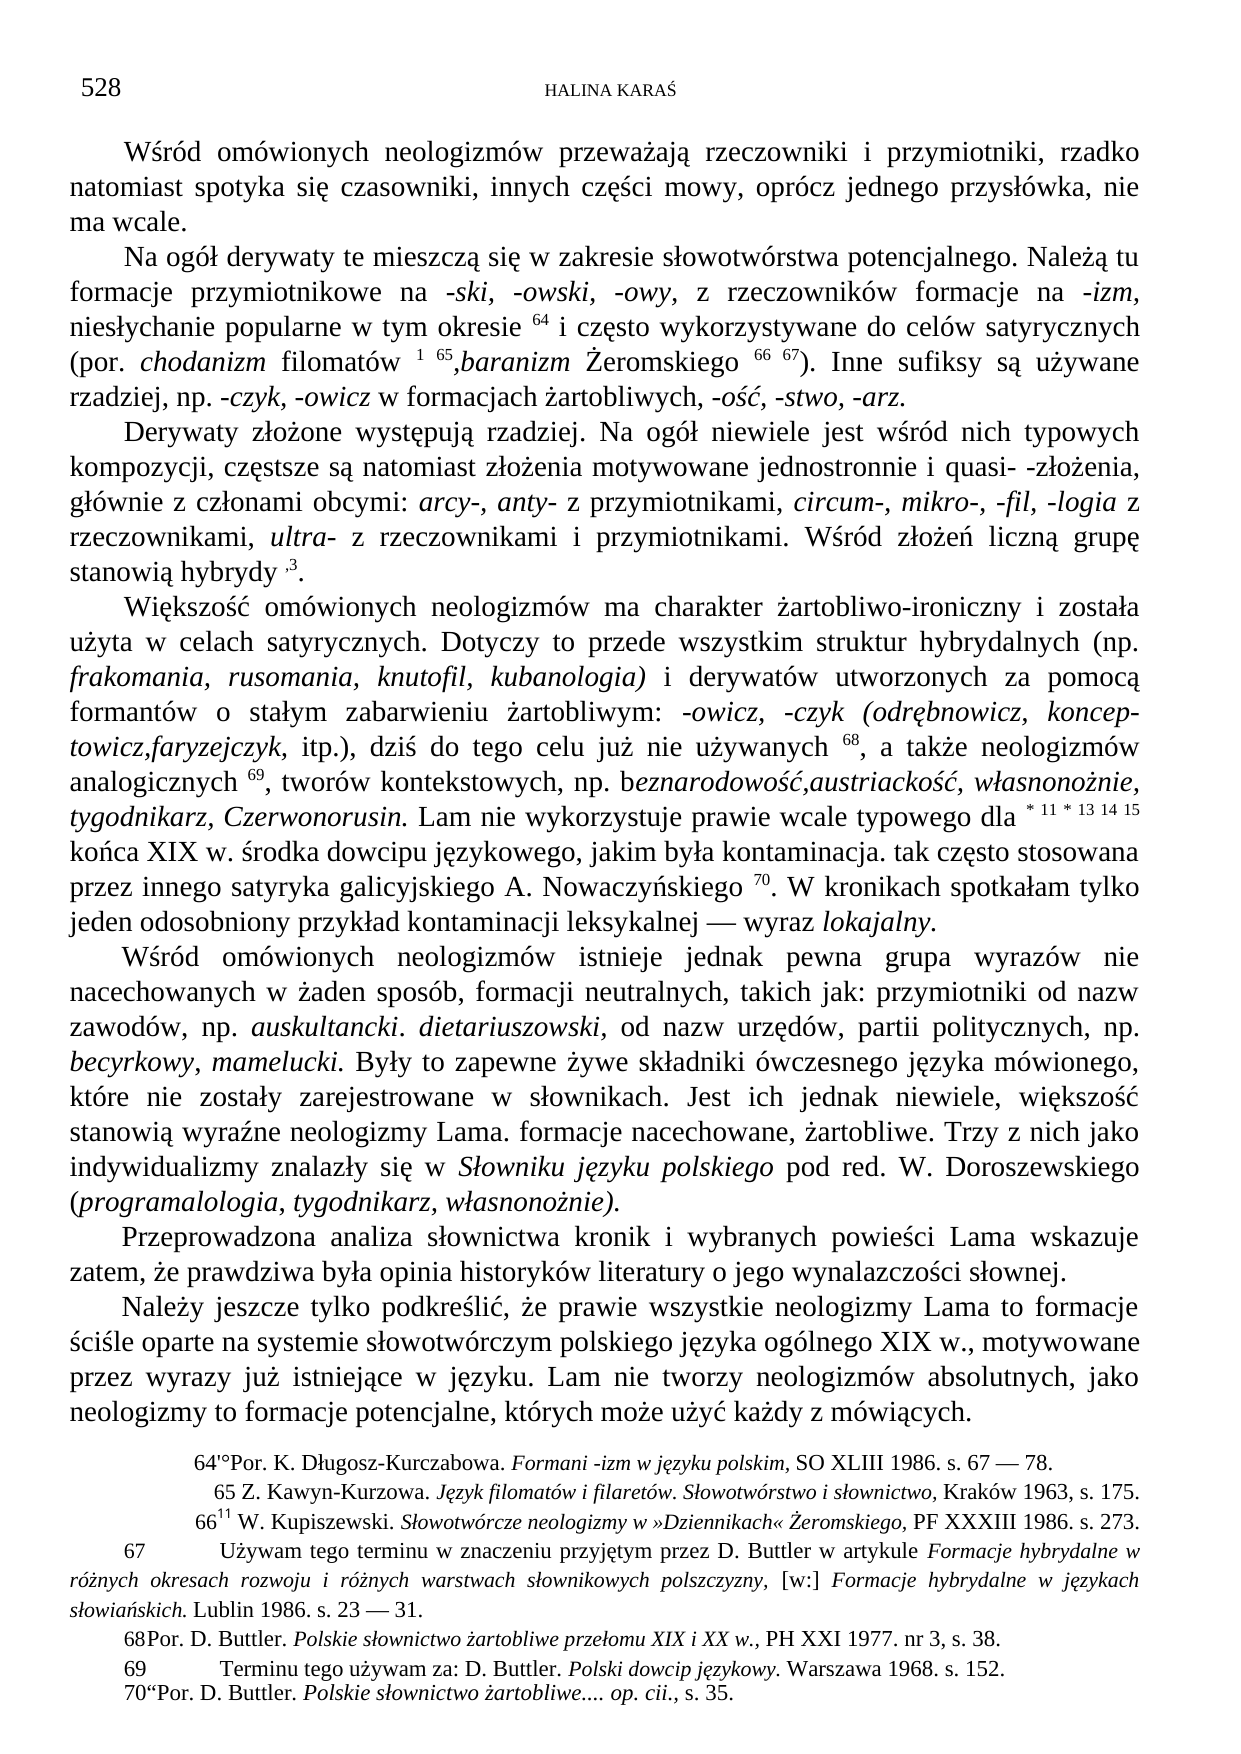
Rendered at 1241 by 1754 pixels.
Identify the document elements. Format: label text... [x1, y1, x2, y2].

text Derywaty złożone występują rzadziej. Na ogół niewiele jest wśród nich typowych kompozycji, częstsze są natomiast złożenia motywowane jednostronnie i quasi- -złożenia, głównie z członami obcymi: arcy-, anty- z przymiotnikami, circum-, mikro-, -fil, -logia z rzeczownikami, ultra- z rzeczownikami i przymiotnikami. Wśród złożeń liczną grupę stanowią hybrydy ,3. [69, 414, 1140, 589]
text Wśród omówionych neologizmów istnieje jednak pewna grupa wyrazów nie nacechowanych w żaden sposób, formacji neutralnych, takich jak: przymiotniki od nazw zawodów, np. auskultancki. dietariuszowski, od nazw urzędów, partii politycznych, np. becyrkowy, mamelucki. Były to zapewne żywe składniki ówczesnego języka mówionego, które nie zostały zarejestrowane w słownikach. Jest ich jednak niewiele, większość stanowią wyraźne neologizmy Lama. formacje nacechowane, żartobliwe. Trzy z nich jako indywidualizmy znalazły się w Słowniku języku polskiego pod red. W. Doroszewskiego (programalologia, tygodnikarz, własnonożnie). [69, 939, 1140, 1219]
text Na ogół derywaty te mieszczą się w zakresie słowotwórstwa potencjalnego. Należą tu formacje przymiotnikowe na -ski, -owski, -owy, z rzeczowników formacje na -izm, niesłychanie popularne w tym okresie i często wykorzystywane do celów satyrycznych (por. chodanizm filomatów 1 ,baranizm Żeromskiego ). Inne sufiksy są używane rzadziej, np. -czyk, -owicz w formacjach żartobliwych, -ość, -stwo, -arz. [69, 239, 1140, 414]
text Przeprowadzona analiza słownictwa kronik i wybranych powieści Lama wskazuje zatem, że prawdziwa była opinia historyków literatury o jego wynalazczości słownej. [69, 1219, 1140, 1289]
text Większość omówionych neologizmów ma charakter żartobliwo-ironiczny i została użyta w celach satyrycznych. Dotyczy to przede wszystkim struktur hybrydalnych (np. frakomania, rusomania, knutofil, kubanologia) i derywatów utworzonych za pomocą formantów o stałym zabarwieniu żartobliwym: -owicz, -czyk (odrębnowicz, koncep- towicz,faryzejczyk, itp.), dziś do tego celu już nie używanych , a także neologizmów analogicznych , tworów kontekstowych, np. beznarodowość,austriackość, własnonożnie, tygodnikarz, Czerwonorusin. Lam nie wykorzystuje prawie wcale typowego dla * 11 * 13 14 15 końca XIX w. środka dowcipu językowego, jakim była kontaminacja. tak często stosowana przez innego satyryka galicyjskiego A. Nowaczyńskiego . W kronikach spotkałam tylko jeden odosobniony przykład kontaminacji leksykalnej — wyraz lokajalny. [69, 589, 1140, 939]
text Wśród omówionych neologizmów przeważają rzeczowniki i przymiotniki, rzadko natomiast spotyka się czasowniki, innych części mowy, oprócz jednego przysłówka, nie ma wcale. [69, 134, 1140, 239]
text Należy jeszcze tylko podkreślić, że prawie wszystkie neologizmy Lama to formacje ściśle oparte na systemie słowotwórczym polskiego języka ogólnego XIX w., motywowane przez wyrazy już istniejące w języku. Lam nie tworzy neologizmów absolutnych, jako neologizmy to formacje potencjalne, których może użyć każdy z mówiących. [69, 1289, 1140, 1429]
